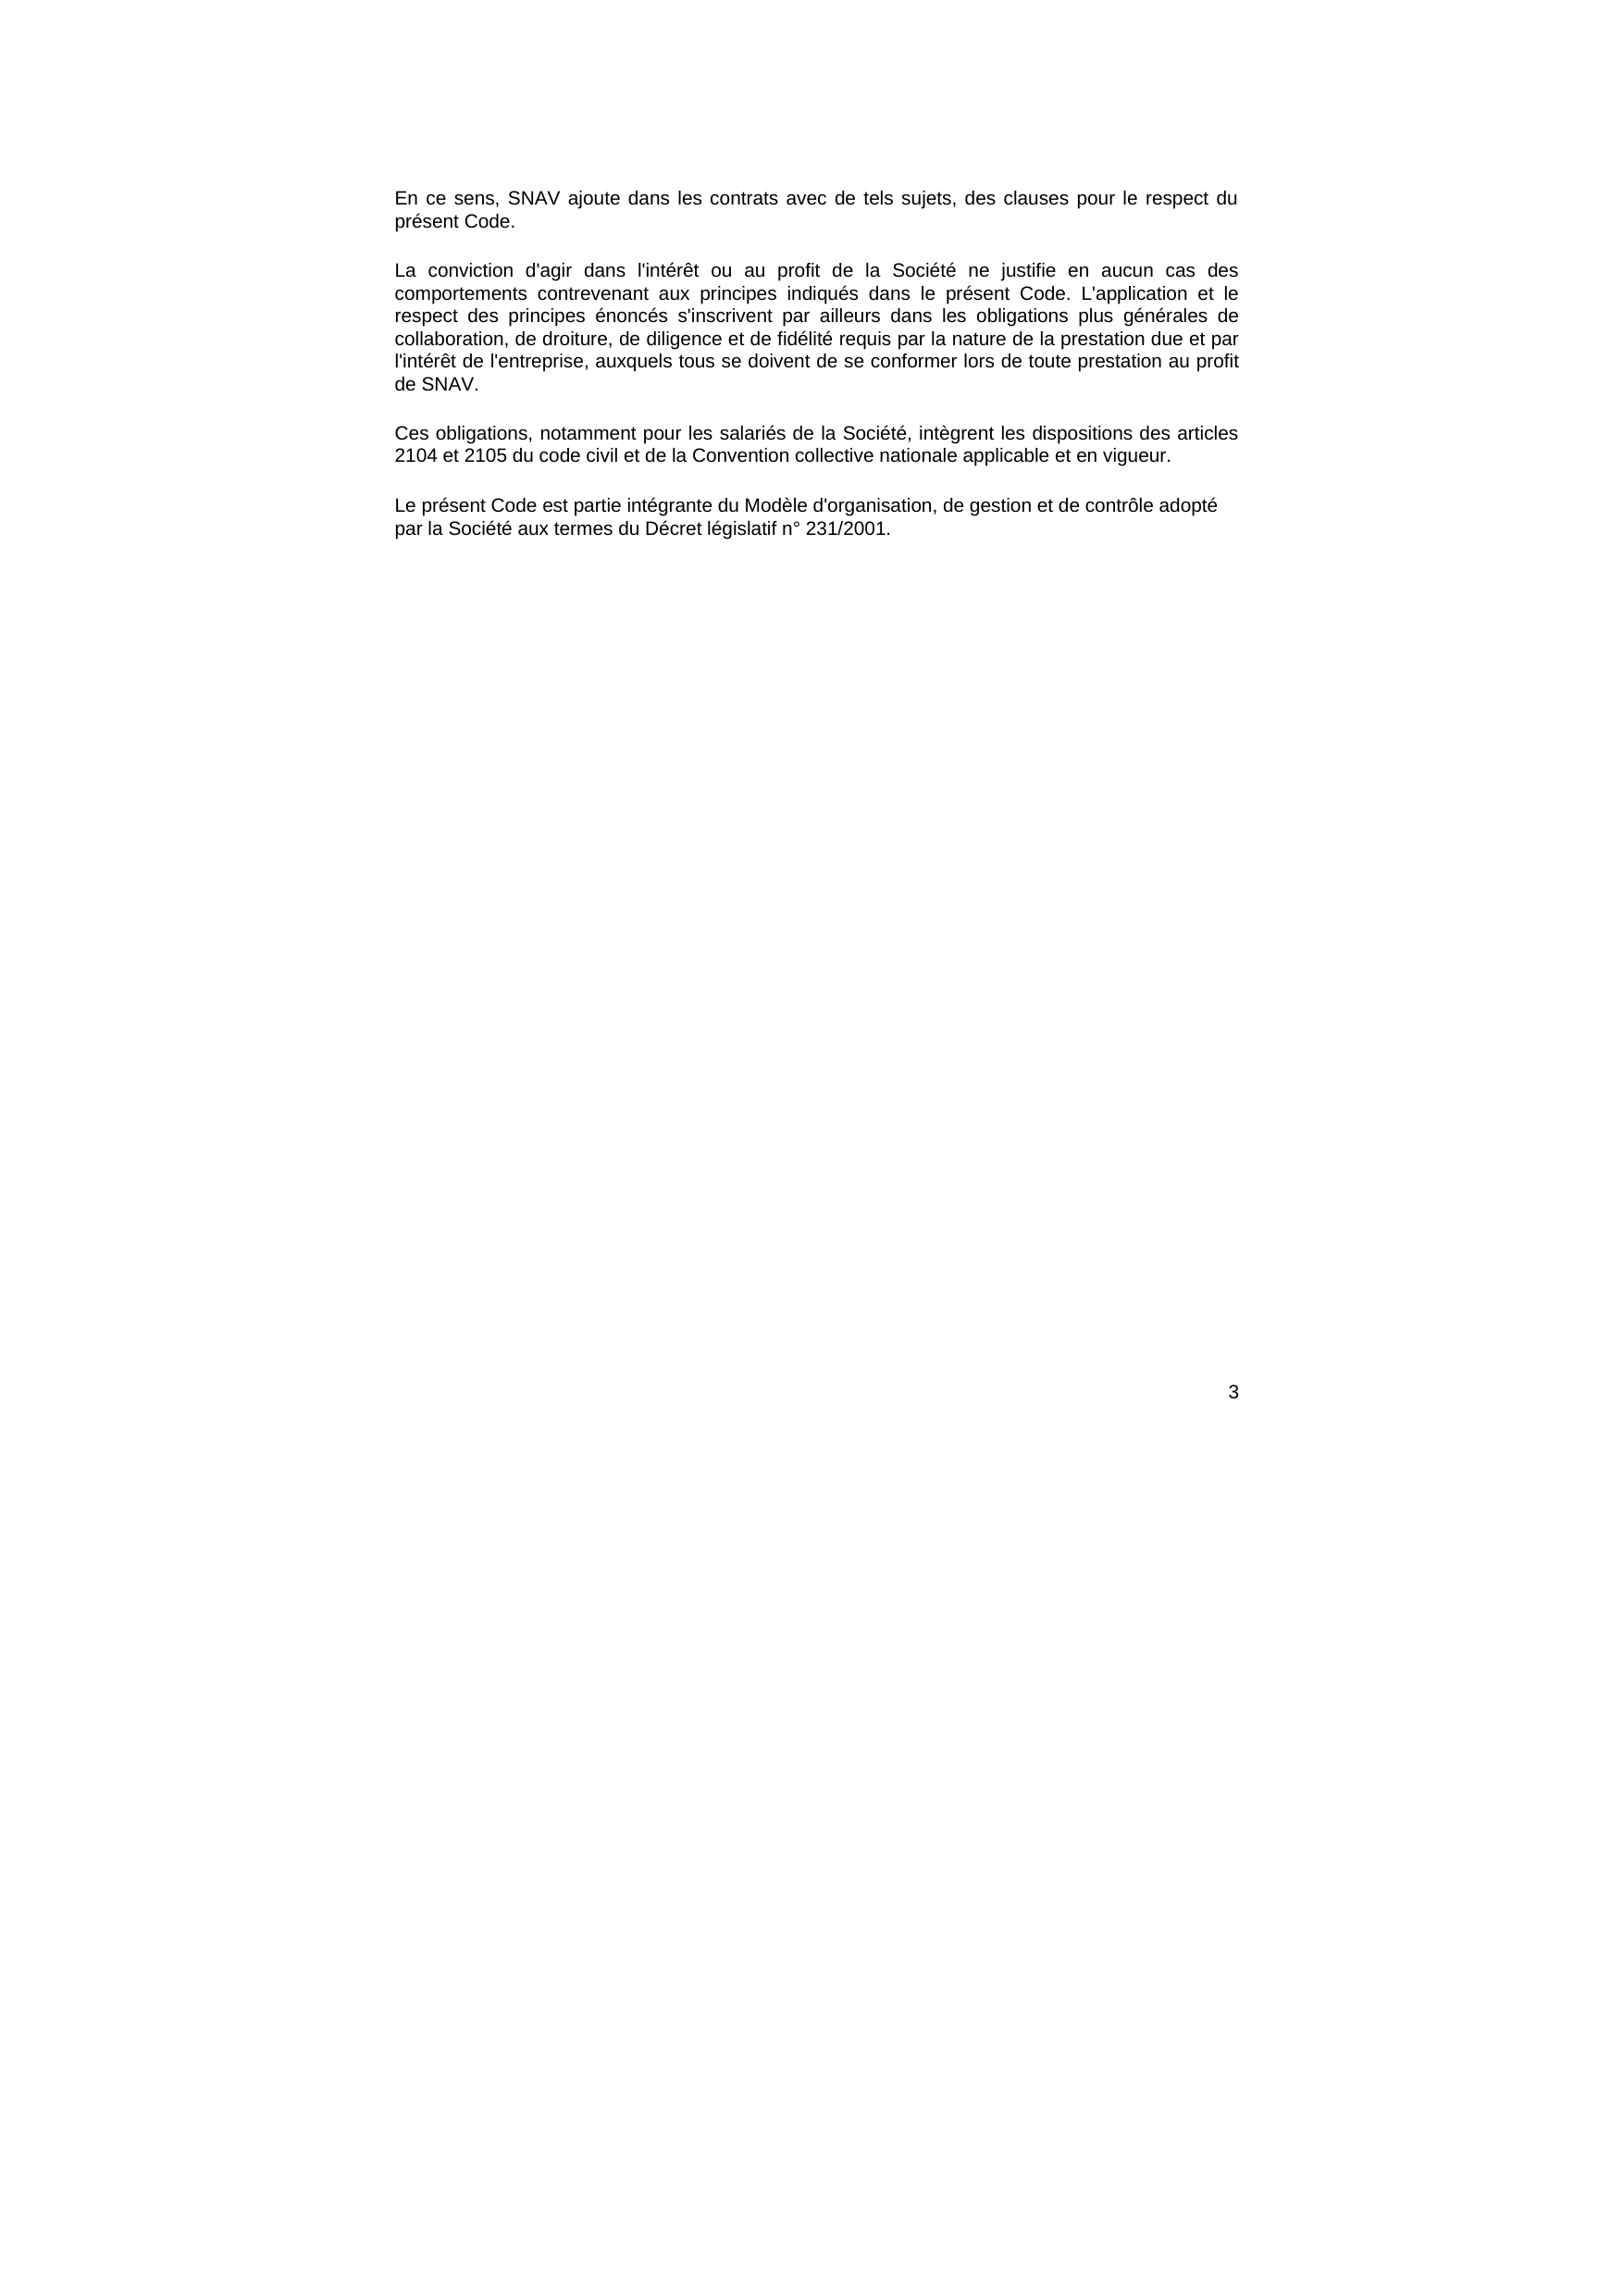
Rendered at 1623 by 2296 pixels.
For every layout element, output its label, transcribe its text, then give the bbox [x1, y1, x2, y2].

text La conviction d'agir dans l'intérêt ou au profit de la Société ne justifie en aucun cas des comportements contrevenant aux principes indiqués dans le présent Code. L'application et le respect des principes énoncés s'inscrivent par ailleurs dans les obligations plus générales de collaboration, de droiture, de diligence et de fidélité requis par la nature de la prestation due et par l'intérêt de l'entreprise, auxquels tous se doivent de se conformer lors de toute prestation au profit de SNAV. [394, 259, 1240, 395]
text Ces obligations, notamment pour les salariés de la Société, intègrent les dispositions des articles 2104 et 2105 du code civil et de la Convention collective nationale applicable et en vigueur. [394, 421, 1240, 466]
text 3 [394, 1381, 1239, 1403]
text Le présent Code est partie intégrante du Modèle d'organisation, de gestion et de contrôle adopté par la Société aux termes du Décret législatif n° 231/2001. [394, 493, 1240, 540]
text En ce sens, SNAV ajoute dans les contrats avec de tels sujets, des clauses pour le respect du présent Code. [394, 186, 1240, 232]
